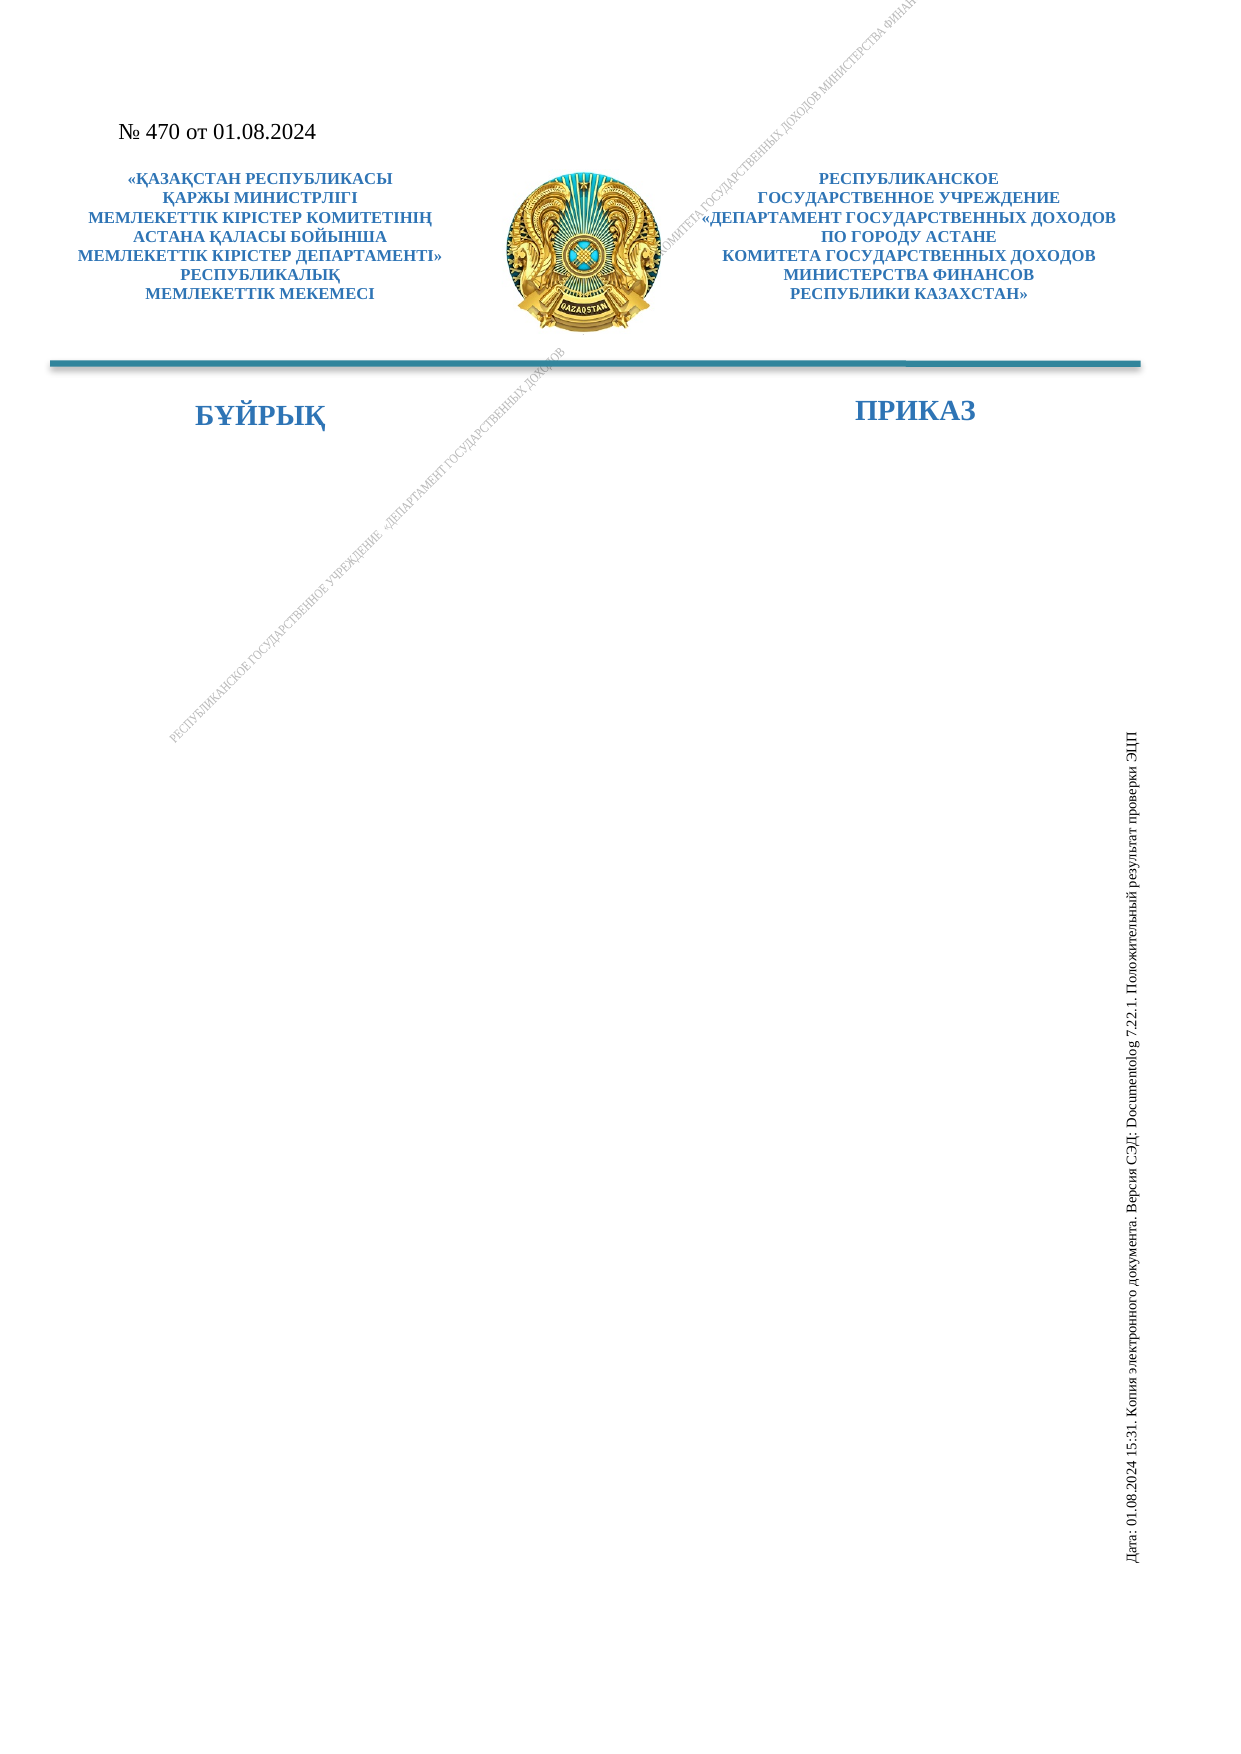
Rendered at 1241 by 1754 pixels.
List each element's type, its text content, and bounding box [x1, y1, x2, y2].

table_header [491, 376, 661, 439]
table_header [491, 169, 661, 359]
text № 470 от 01.08.2024 [118, 118, 1152, 144]
picture [501, 169, 662, 334]
table_header РЕСПУБЛИКАНСКОЕ ГОСУДАРСТВЕННОЕ УЧРЕЖДЕНИЕ «ДЕПАРТАМЕНТ ГОСУДАРСТВЕННЫХ ДОХОДОВ ПО ГОРОДУ АСТАНЕ КОМИТЕТА ГОСУДАРСТВЕННЫХ ДОХОДОВ МИНИСТЕРСТВА ФИНАНСОВ РЕСПУБЛИКИ КАЗАХСТАН» ПРИКАЗ №_______________________ город Астана [661, 169, 1156, 439]
table_header «ҚАЗАҚСТАН РЕСПУБЛИКАСЫ ҚАРЖЫ МИНИСТРЛІГІ МЕМЛЕКЕТТІК КІРІСТЕР КОМИТЕТІНІҢ АСТАНА ҚАЛАСЫ БОЙЫНША МЕМЛЕКЕТТІК КІРІСТЕР ДЕПАРТАМЕНТІ» РЕСПУБЛИКАЛЫҚ МЕМЛЕКЕТТІК МЕКЕМЕСІ БҰЙРЫҚ _____________________ Астана қаласы [30, 169, 491, 439]
